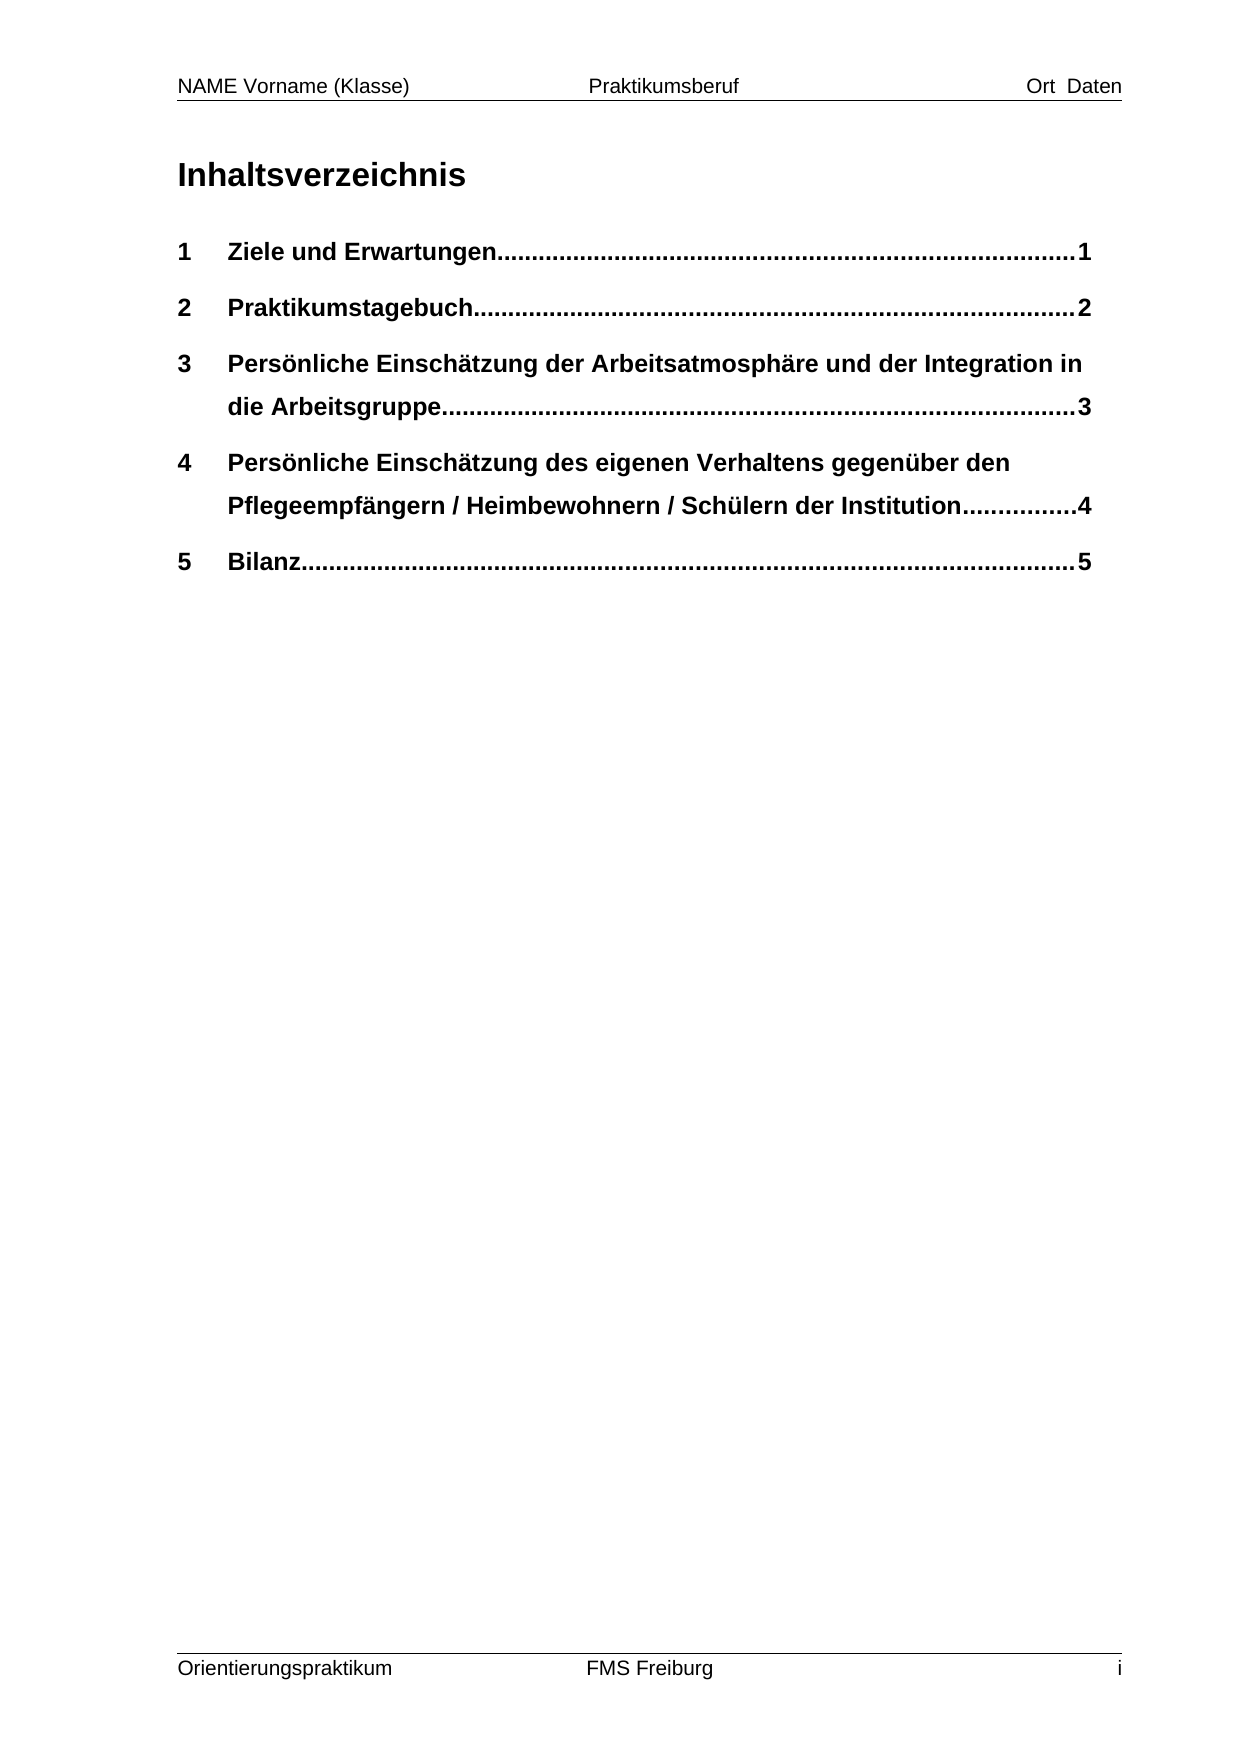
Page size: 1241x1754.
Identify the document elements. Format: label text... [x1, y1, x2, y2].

text Inhaltsverzeichnis [177, 155, 1122, 193]
text 3 Persönliche Einschätzung der Arbeitsatmosphäre und der Integration in die Arbeitsgruppe 3 [177, 349, 1122, 421]
text 4 Persönliche Einschätzung des eigenen Verhaltens gegenüber den Pflegeempfängern / Heimbewohnern / Schülern der Institution 4 [177, 448, 1122, 519]
text 5 Bilanz 5 [177, 546, 1122, 575]
text 2 Praktikumstagebuch 2 [177, 293, 1122, 322]
text 1 Ziele und Erwartungen 1 [177, 237, 1122, 266]
